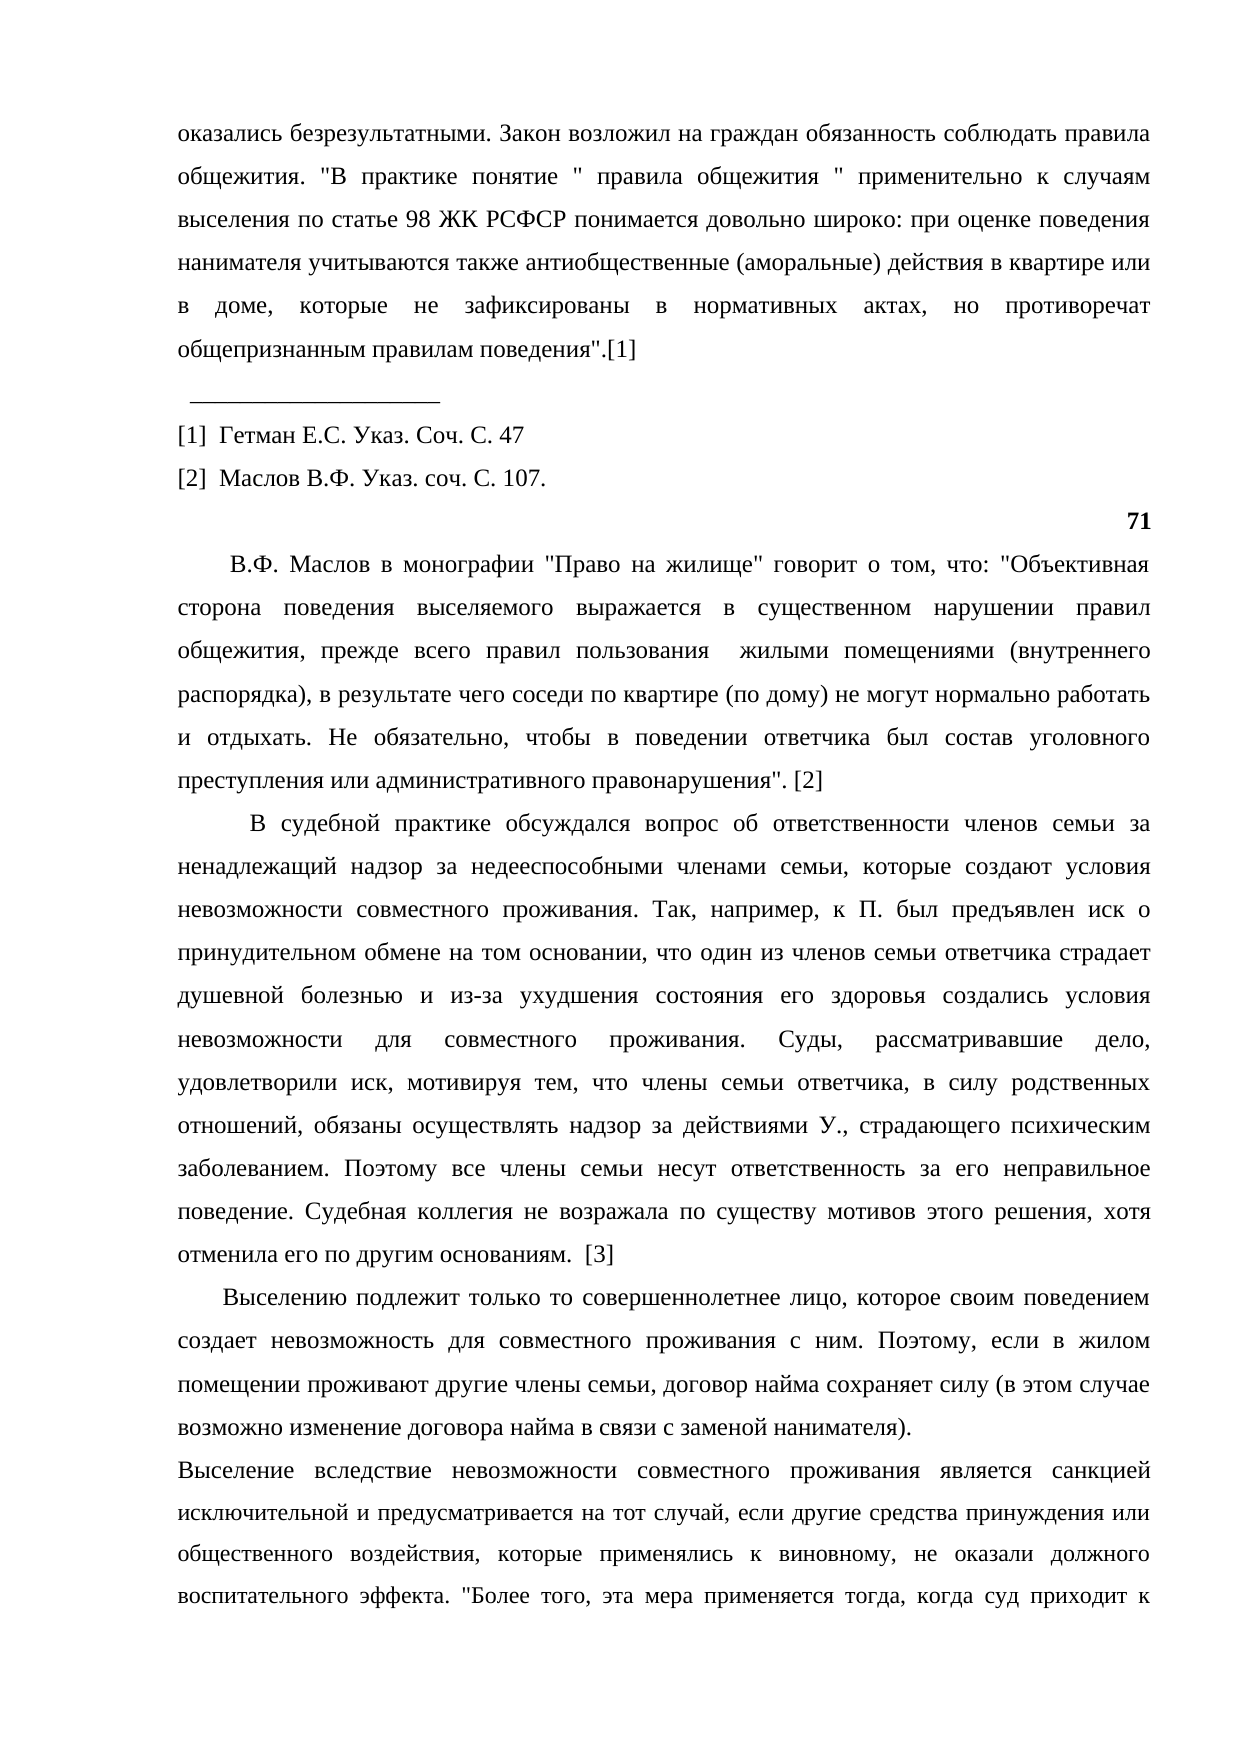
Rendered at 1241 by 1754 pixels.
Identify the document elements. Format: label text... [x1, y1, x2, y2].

text [1] Гетман Е.С. Указ. Соч. С. 47 [177, 420, 1152, 449]
text Выселению подлежит только то совершеннолетнее лицо, которое своим поведением создает невозможность для совместного проживания с ним. Поэтому, если в жилом помещении проживают другие члены семьи, договор найма сохраняет силу (в этом случае возможно изменение договора найма в связи с заменой нанимателя). [177, 1282, 1152, 1441]
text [177, 1455, 1152, 1609]
text [2] Маслов В.Ф. Указ. соч. С. 107. [177, 463, 1152, 492]
text В.Ф. Маслов в монографии "Право на жилище" говорит о том, что: "Объективная сторона поведения выселяемого выражается в существенном нарушении правил общежития, прежде всего правил пользования жилыми помещениями (внутреннего распорядка), в результате чего соседи по квартире (по дому) не могут нормально работать и отдыхать. Не обязательно, чтобы в поведении ответчика был состав уголовного преступления или административного правонарушения". [2] [177, 549, 1152, 794]
text ____________________ [177, 377, 1152, 406]
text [177, 118, 1152, 362]
text 71 [177, 506, 1152, 535]
text В судебной практике обсуждался вопрос об ответственности членов семьи за ненадлежащий надзор за недееспособными членами семьи, которые создают условия невозможности совместного проживания. Так, например, к П. был предъявлен иск о принудительном обмене на том основании, что один из членов семьи ответчика страдает душевной болезнью и из-за ухудшения состояния его здоровья создались условия невозможности для совместного проживания. Суды, рассматривавшие дело, удовлетворили иск, мотивируя тем, что члены семьи ответчика, в силу родственных отношений, обязаны осуществлять надзор за действиями У., страдающего психическим заболеванием. Поэтому все члены семьи несут ответственность за его неправильное поведение. Судебная коллегия не возражала по существу мотивов этого решения, хотя отменила его по другим основаниям. [3] [177, 808, 1152, 1268]
